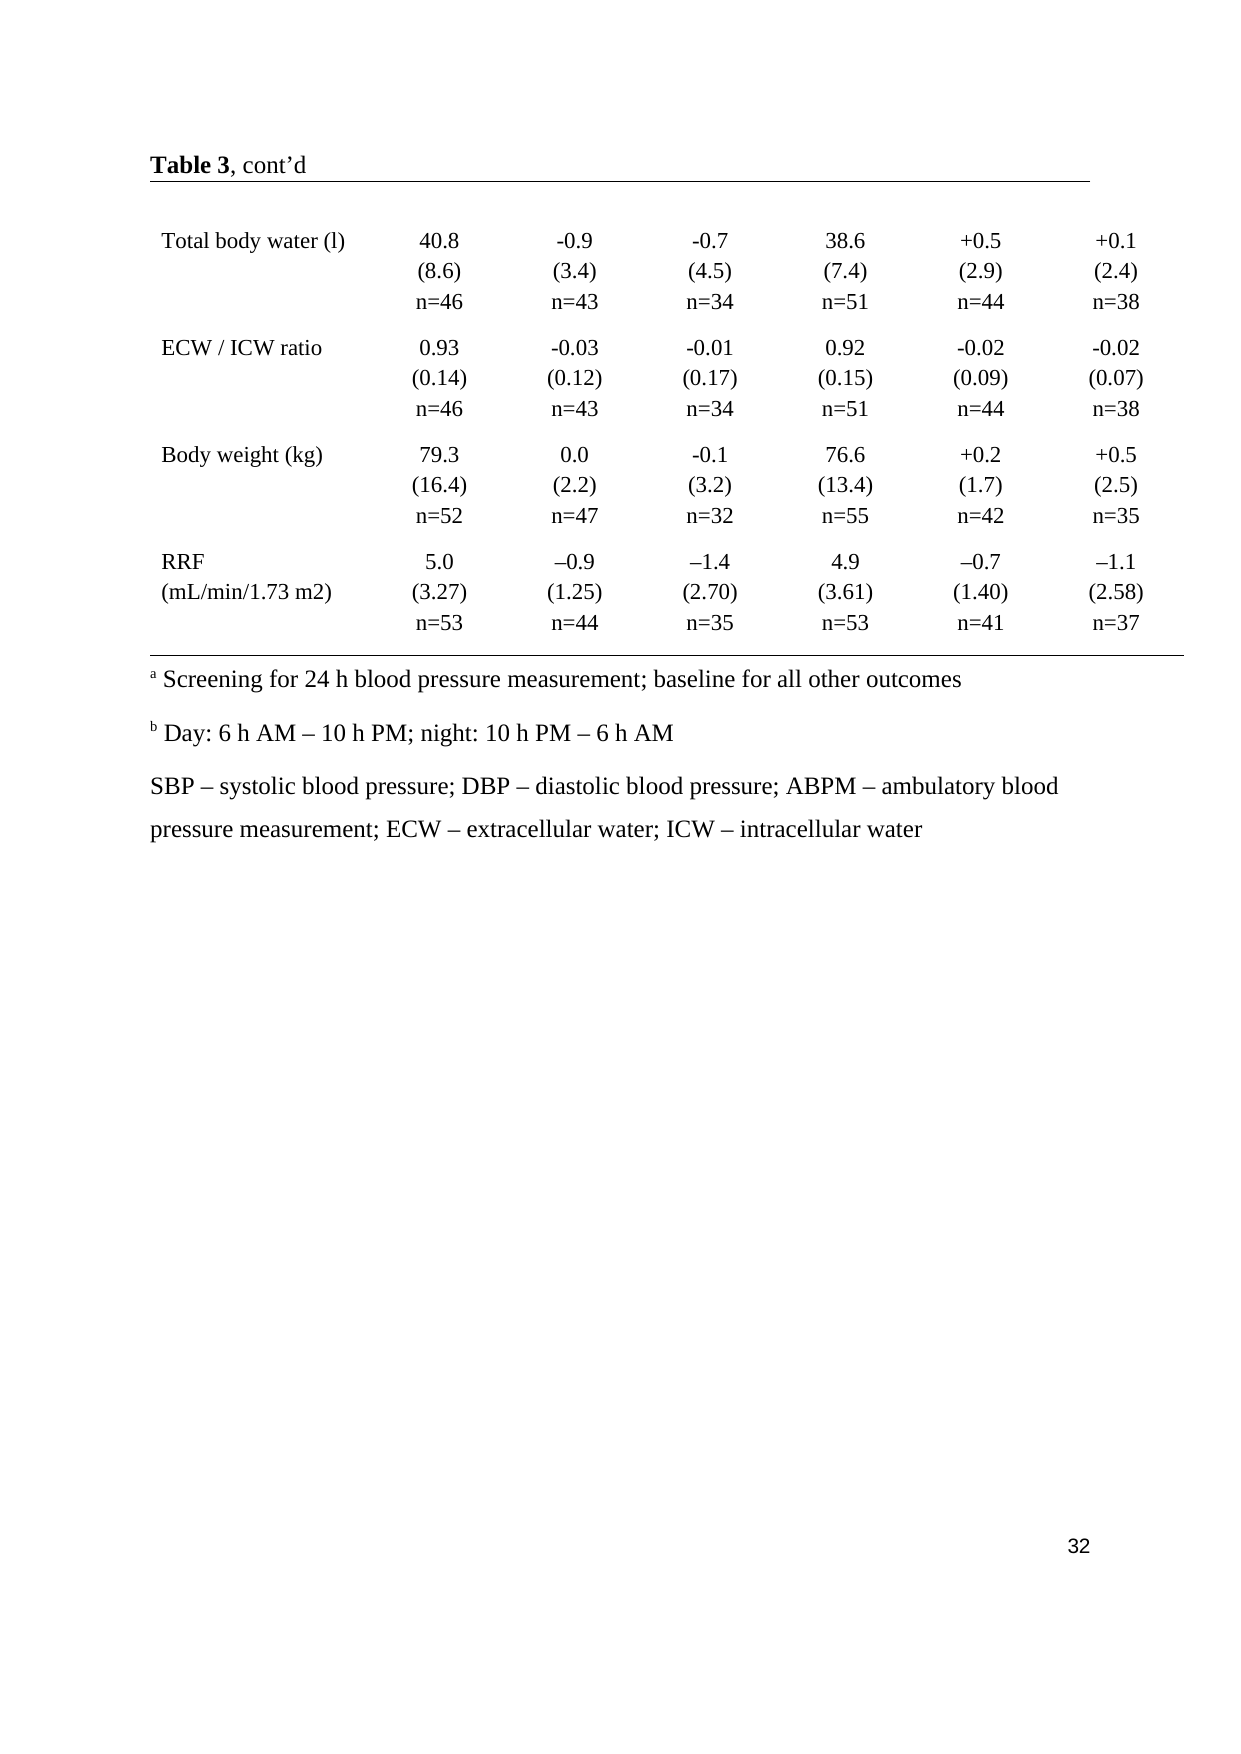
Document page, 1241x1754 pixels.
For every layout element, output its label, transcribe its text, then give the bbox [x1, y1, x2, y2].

table_cell –0.7 (1.40) n=41 [913, 548, 1048, 655]
table_cell –1.4 (2.70) n=35 [642, 548, 778, 655]
text SBP – systolic blood pressure; DBP – diastolic blood pressure; ABPM – ambulatory blood pressure measurement; ECW – extracellular water; ICW – intracellular water [150, 771, 1090, 843]
table_cell -0.03 (0.12) n=43 [507, 334, 642, 441]
table_cell RRF (mL/min/1.73 m2) [150, 548, 372, 655]
table_header 38.6 (7.4) n=51 [778, 227, 913, 334]
table_cell -0.1 (3.2) n=32 [642, 441, 778, 548]
table_cell ECW / ICW ratio [150, 334, 372, 441]
table_cell 0.92 (0.15) n=51 [778, 334, 913, 441]
text Table 3, cont’d [150, 150, 1090, 181]
table_header Total body water (l) [150, 227, 372, 334]
table_cell 5.0 (3.27) n=53 [372, 548, 507, 655]
table_header +0.5 (2.9) n=44 [913, 227, 1048, 334]
text a Screening for 24 h blood pressure measurement; baseline for all other outcomes [150, 664, 1090, 693]
table_cell –0.9 (1.25) n=44 [507, 548, 642, 655]
text b Day: 6 h AM – 10 h PM; night: 10 h PM – 6 h AM [150, 718, 1090, 746]
table_header -0.9 (3.4) n=43 [507, 227, 642, 334]
table_cell 4.9 (3.61) n=53 [778, 548, 913, 655]
table_cell –1.1 (2.58) n=37 [1048, 548, 1184, 655]
table_cell 79.3 (16.4) n=52 [372, 441, 507, 548]
table_cell -0.01 (0.17) n=34 [642, 334, 778, 441]
table_cell 0.0 (2.2) n=47 [507, 441, 642, 548]
table_header 40.8 (8.6) n=46 [372, 227, 507, 334]
table_cell -0.02 (0.07) n=38 [1048, 334, 1184, 441]
table_header +0.1 (2.4) n=38 [1048, 227, 1184, 334]
table_cell +0.5 (2.5) n=35 [1048, 441, 1184, 548]
table_cell Body weight (kg) [150, 441, 372, 548]
table_cell +0.2 (1.7) n=42 [913, 441, 1048, 548]
table_cell 76.6 (13.4) n=55 [778, 441, 913, 548]
table_header -0.7 (4.5) n=34 [642, 227, 778, 334]
table_cell -0.02 (0.09) n=44 [913, 334, 1048, 441]
table_cell 0.93 (0.14) n=46 [372, 334, 507, 441]
